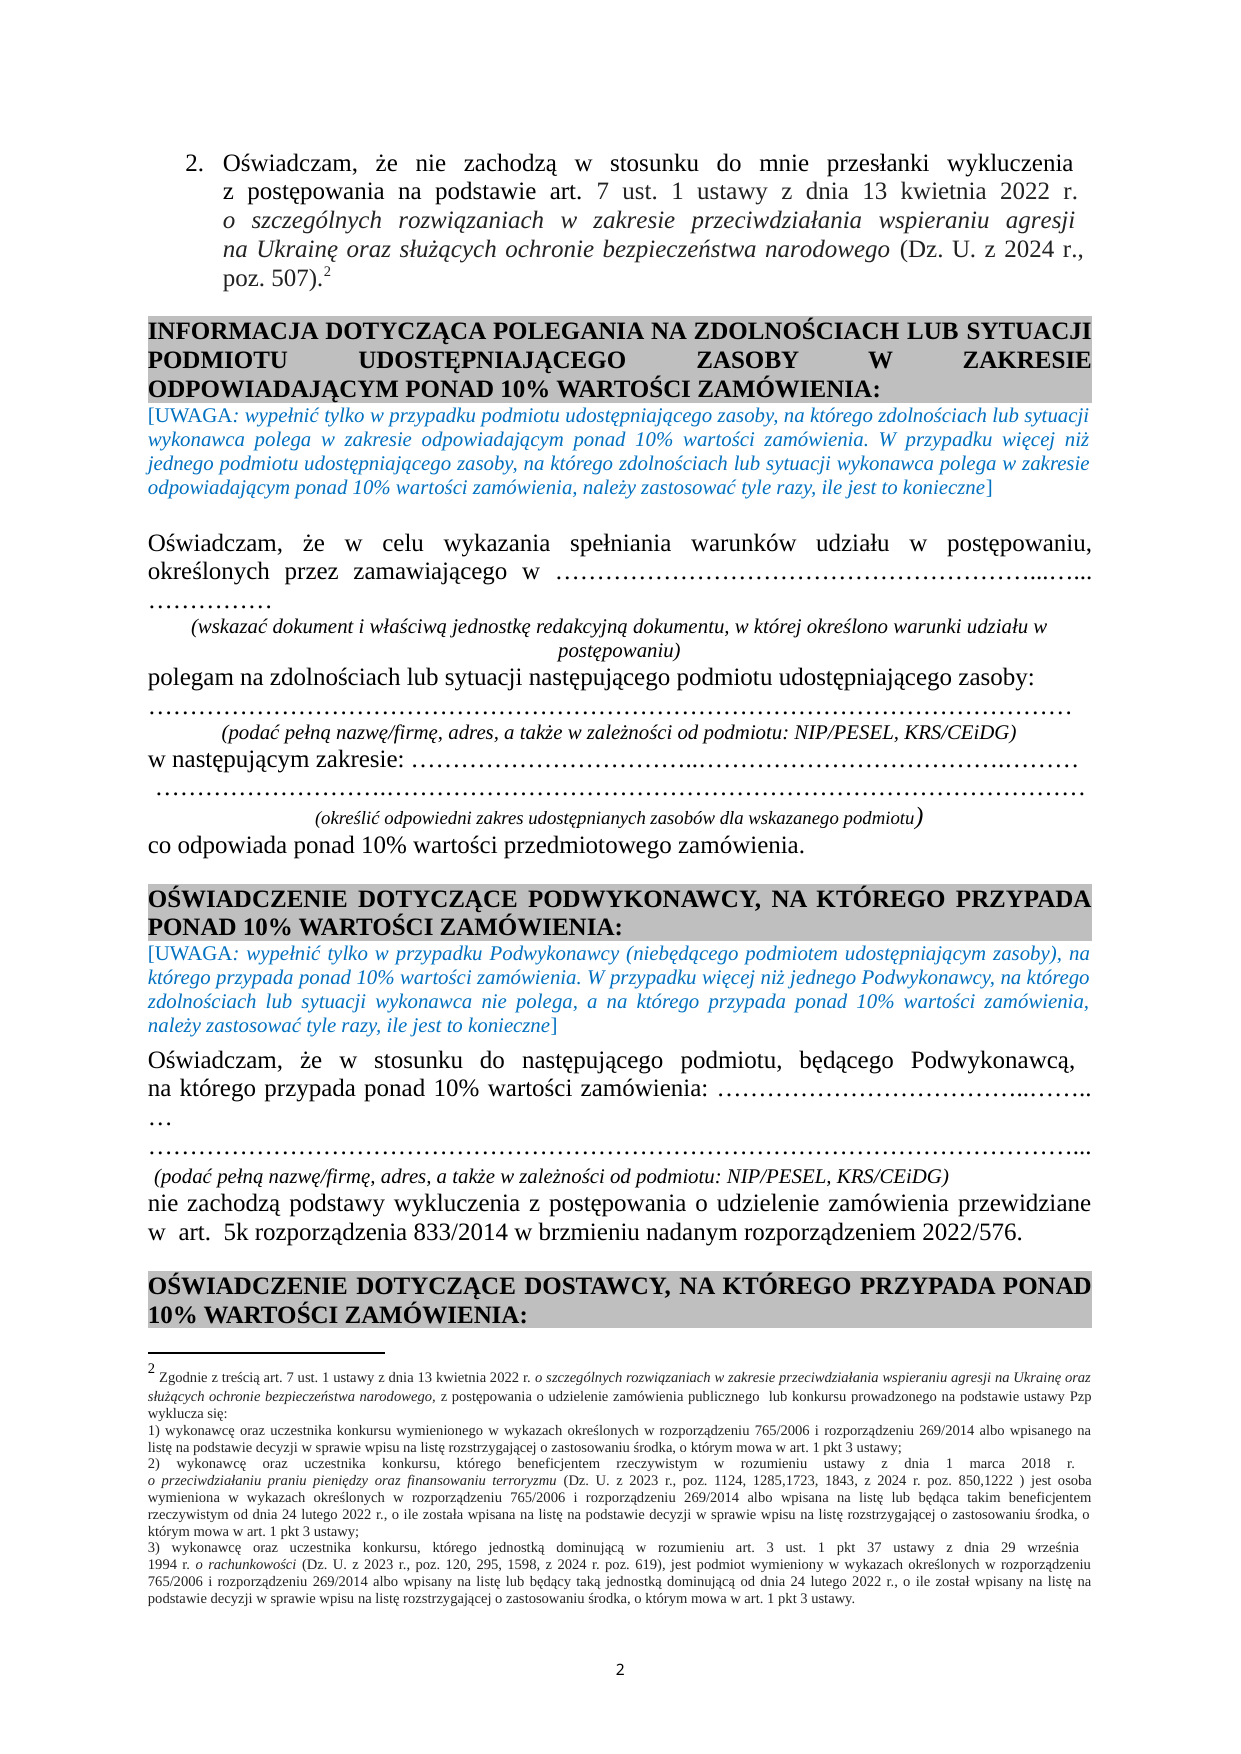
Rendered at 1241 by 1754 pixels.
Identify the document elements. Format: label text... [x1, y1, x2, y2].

text ……………………….………………………………………………………………………… (określić odpowiedni zakres udostępnianych zasobów dla wskazanego podmiotu) [148, 772, 1092, 830]
text ………………………………………………………………………………………………… [148, 691, 1092, 719]
text [UWAGA: wypełnić tylko w przypadku podmiotu udostępniającego zasoby, na którego zdolnościach lub sytuacji wykonawca polega w zakresie odpowiadającym ponad 10% wartości zamówienia. W przypadku więcej niż jednego podmiotu udostępniającego zasoby, na którego zdolnościach lub sytuacji wykonawca polega w zakresie odpowiadającym ponad 10% wartości zamówienia, należy zastosować tyle razy, ile jest to konieczne] [148, 403, 1092, 499]
text Oświadczam, że w stosunku do następującego podmiotu, będącego Podwykonawcą, na którego przypada ponad 10% wartości zamówienia: ………………………………..……..… [148, 1045, 1092, 1131]
text (podać pełną nazwę/firmę, adres, a także w zależności od podmiotu: NIP/PESEL, KRS/CEiDG) [148, 719, 1092, 744]
text [UWAGA: wypełnić tylko w przypadku Podwykonawcy (niebędącego podmiotem udostępniającym zasoby), na którego przypada ponad 10% wartości zamówienia. W przypadku więcej niż jednego Podwykonawcy, na którego zdolnościach lub sytuacji wykonawca nie polega, a na którego przypada ponad 10% wartości zamówienia, należy zastosować tyle razy, ile jest to konieczne] [148, 941, 1092, 1037]
text polegam na zdolnościach lub sytuacji następującego podmiotu udostępniającego zasoby: [148, 662, 1092, 691]
text OŚWIADCZENIE DOTYCZĄCE PODWYKONAWCY, NA KTÓREGO PRZYPADA PONAD 10% WARTOŚCI ZAMÓWIENIA: [148, 884, 1092, 941]
list Oświadczam, że nie zachodzą w stosunku do mnie przesłanki wykluczenia z postępowania na podstawie art. 7 ust. 1 ustawy z dnia 13 kwietnia 2022 r. o szczególnych rozwiązaniach w zakresie przeciwdziałania wspieraniu agresji na Ukrainę oraz służących ochronie bezpieczeństwa narodowego (Dz. U. z 2024 r., poz. 507). [185, 148, 1092, 291]
text …………………………………………………………………………………………………... (podać pełną nazwę/firmę, adres, a także w zależności od podmiotu: NIP/PESEL, KRS/CEiDG) [148, 1131, 1092, 1188]
text w następującym zakresie: ……………………………..……………………………….……… [148, 744, 1092, 772]
text INFORMACJA DOTYCZĄCA POLEGANIA NA ZDOLNOŚCIACH LUB SYTUACJI PODMIOTU UDOSTĘPNIAJĄCEGO ZASOBY W ZAKRESIE ODPOWIADAJĄCYM PONAD 10% WARTOŚCI ZAMÓWIENIA: [148, 316, 1092, 403]
text co odpowiada ponad 10% wartości przedmiotowego zamówienia. [148, 830, 1092, 859]
text OŚWIADCZENIE DOTYCZĄCE DOSTAWCY, NA KTÓREGO PRZYPADA PONAD 10% WARTOŚCI ZAMÓWIENIA: [148, 1271, 1092, 1328]
text (wskazać dokument i właściwą jednostkę redakcyjną dokumentu, w której określono warunki udziału w postępowaniu) [148, 614, 1092, 662]
text Oświadczam, że w celu wykazania spełniania warunków udziału w postępowaniu, określonych przez zamawiającego w …………………………………………………...…...…………… [148, 528, 1092, 614]
